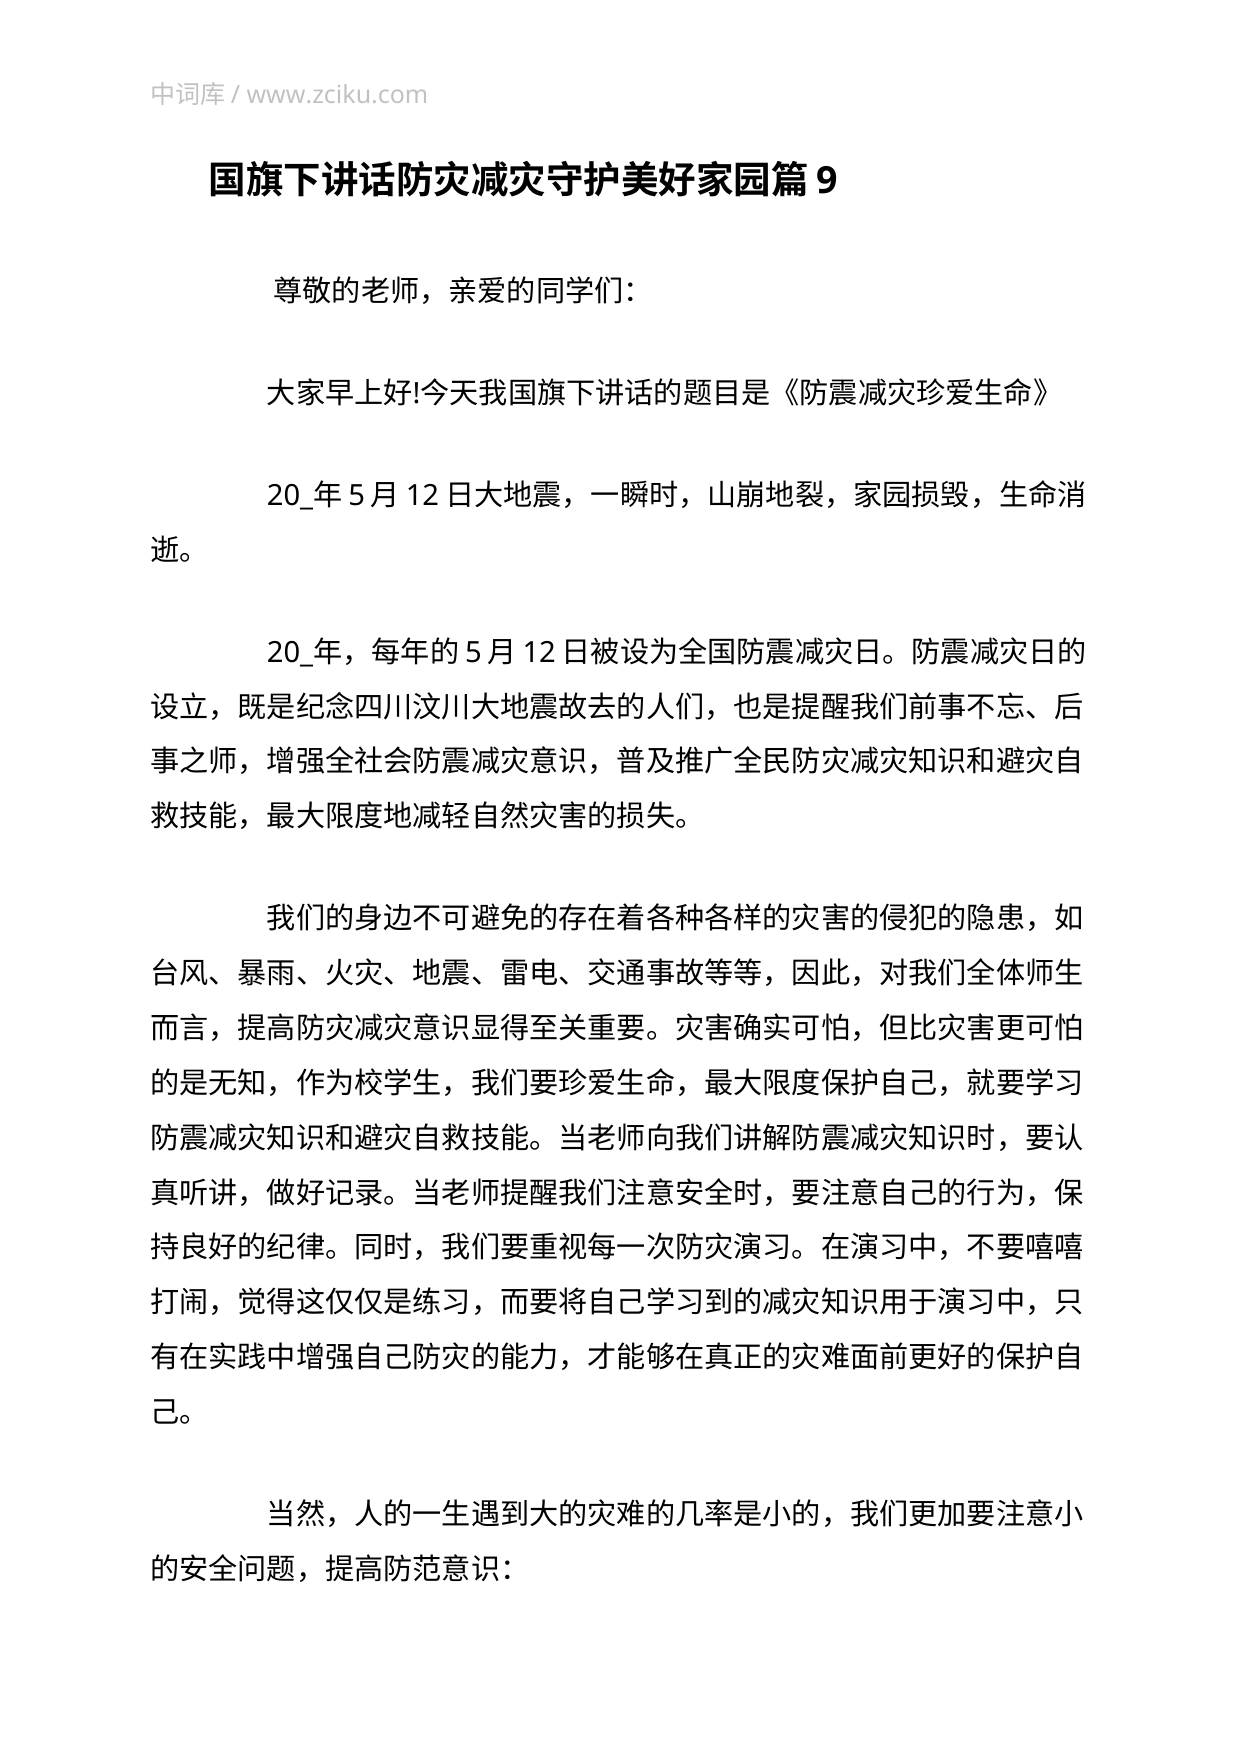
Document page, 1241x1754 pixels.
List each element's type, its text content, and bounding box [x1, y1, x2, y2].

text 当然，人的一生遇到大的灾难的几率是小的，我们更加要注意小的安全问题，提高防范意识： [150, 1491, 1090, 1588]
text 国旗下讲话防灾减灾守护美好家园篇9 [150, 150, 1090, 204]
text 20_年5月12日大地震，一瞬时，山崩地裂，家园损毁，生命消逝。 [150, 471, 1090, 569]
text 大家早上好!今天我国旗下讲话的题目是《防震减灾珍爱生命》 [150, 369, 1090, 412]
text 尊敬的老师，亲爱的同学们： [150, 268, 1090, 310]
text 我们的身边不可避免的存在着各种各样的灾害的侵犯的隐患，如台风、暴雨、火灾、地震、雷电、交通事故等等，因此，对我们全体师生而言，提高防灾减灾意识显得至关重要。灾害确实可怕，但比灾害更可怕的是无知，作为校学生，我们要珍爱生命，最大限度保护自己，就要学习防震减灾知识和避灾自救技能。当老师向我们讲解防震减灾知识时，要认真听讲，做好记录。当老师提醒我们注意安全时，要注意自己的行为，保持良好的纪律。同时，我们要重视每一次防灾演习。在演习中，不要嘻嘻打闹，觉得这仅仅是练习，而要将自己学习到的减灾知识用于演习中，只有在实践中增强自己防灾的能力，才能够在真正的灾难面前更好的保护自己。 [150, 895, 1090, 1431]
text 20_年，每年的5月12日被设为全国防震减灾日。防震减灾日的设立，既是纪念四川汶川大地震故去的人们，也是提醒我们前事不忘、后事之师，增强全社会防震减灾意识，普及推广全民防灾减灾知识和避灾自救技能，最大限度地减轻自然灾害的损失。 [150, 628, 1090, 835]
